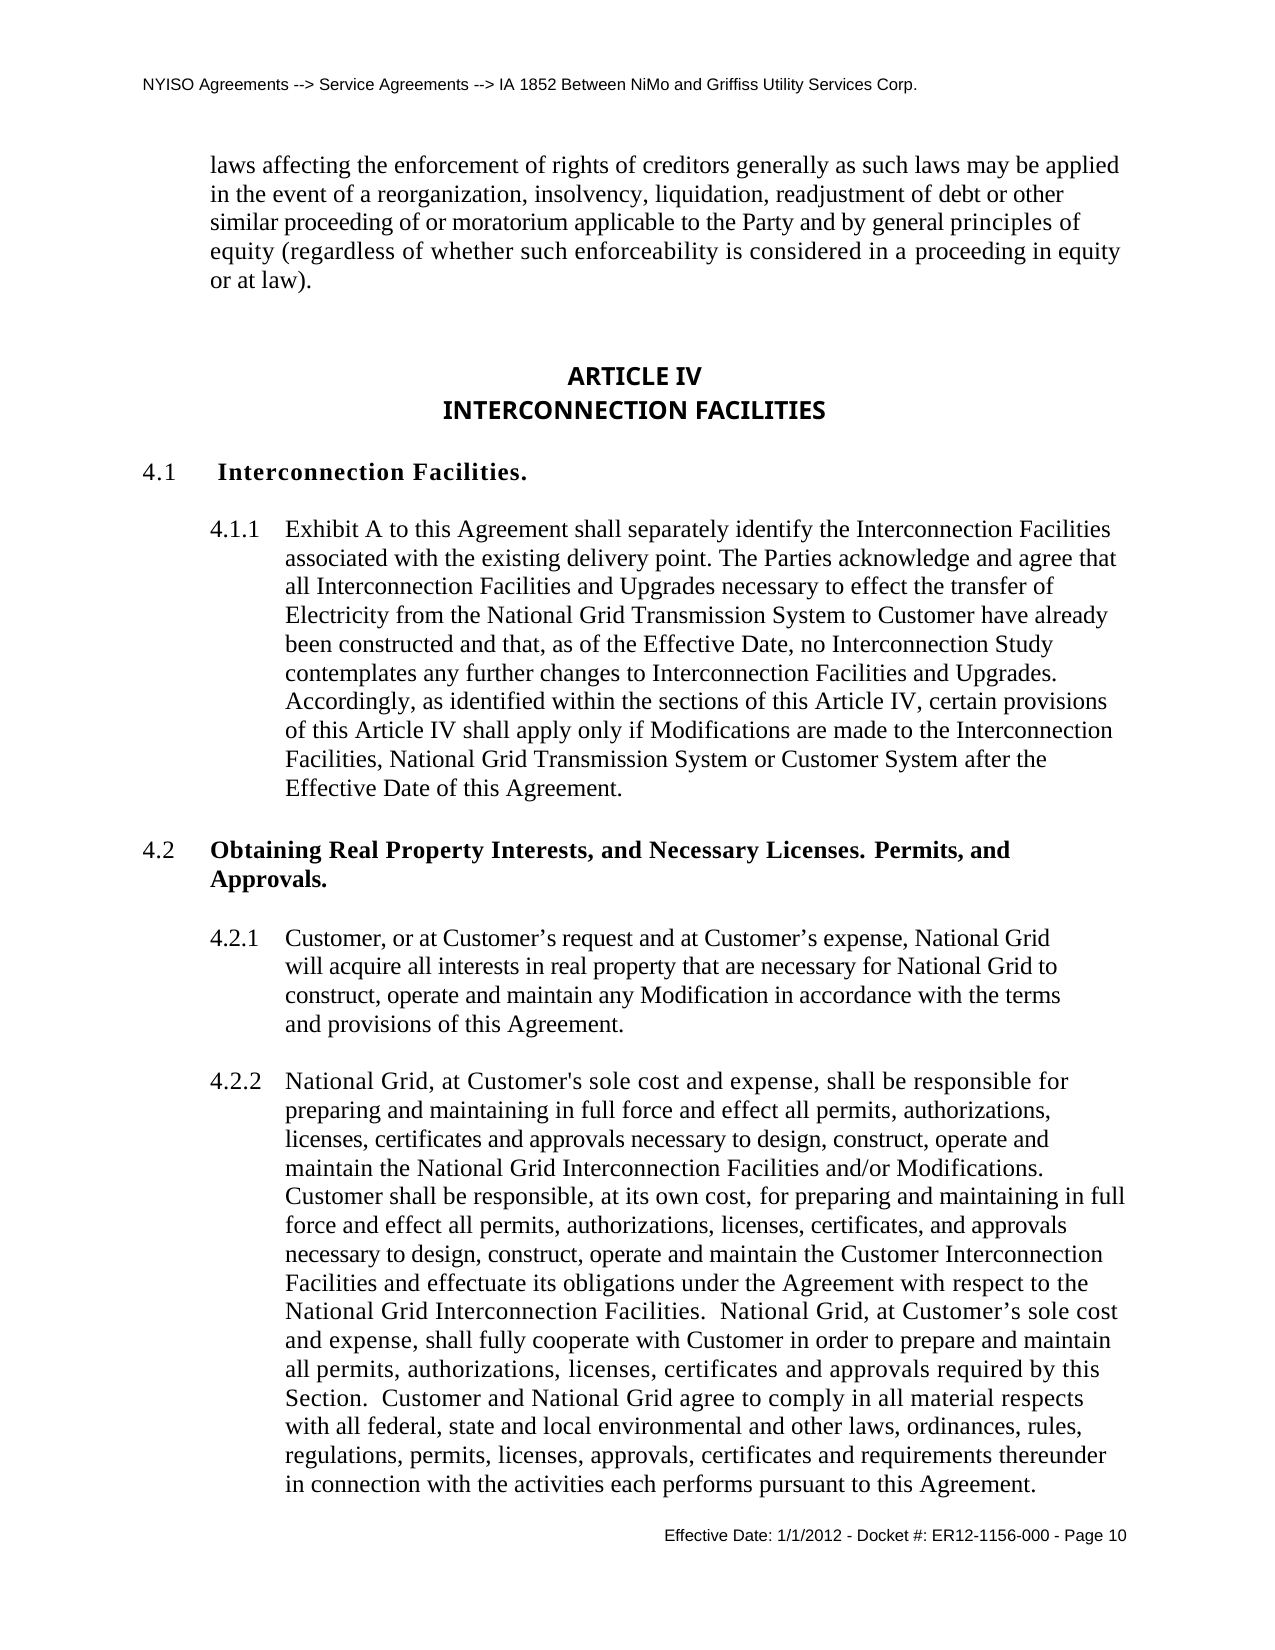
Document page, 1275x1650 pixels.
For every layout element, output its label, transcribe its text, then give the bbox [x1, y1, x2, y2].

text 4.2 Obtaining Real Property Interests, and Necessary Licenses. Permits, and Approvals. [142, 835, 1066, 893]
subtitle ARTICLE IV INTERCONNECTION FACILITIES [142, 359, 1126, 427]
text 4.1.1 Exhibit A to this Agreement shall separately identify the Interconnection Facilities associated with the existing delivery point. The Parties acknowledge and agree that all Interconnection Facilities and Upgrades necessary to effect the transfer of Electricity from the National Grid Transmission System to Customer have already been constructed and that, as of the Effective Date, no Interconnection Study contemplates any further changes to Interconnection Facilities and Upgrades. Accordingly, as identified within the sections of this Article IV, certain provisions of this Article IV shall apply only if Modifications are made to the Interconnection Facilities, National Grid Transmission System or Customer System after the Effective Date of this Agreement. [210, 514, 1126, 801]
text 4.2.1 Customer, or at Customer’s request and at Customer’s expense, National Grid will acquire all interests in real property that are necessary for National Grid to construct, operate and maintain any Modification in accordance with the terms and provisions of this Agreement. [210, 923, 1081, 1038]
text 4.1 Interconnection Facilities. [142, 457, 1126, 486]
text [142, 150, 1126, 294]
text 4.2.2 National Grid, at Customer's sole cost and expense, shall be responsible for preparing and maintaining in full force and effect all permits, authorizations, licenses, certificates and approvals necessary to design, construct, operate and maintain the National Grid Interconnection Facilities and/or Modifications. Customer shall be responsible, at its own cost, for preparing and maintaining in full force and effect all permits, authorizations, licenses, certificates, and approvals necessary to design, construct, operate and maintain the Customer Interconnection Facilities and effectuate its obligations under the Agreement with respect to the National Grid Interconnection Facilities. National Grid, at Customer’s sole cost and expense, shall fully cooperate with Customer in order to prepare and maintain all permits, authorizations, licenses, certificates and approvals required by this Section. Customer and National Grid agree to comply in all material respects with all federal, state and local environmental and other laws, ordinances, rules, regulations, permits, licenses, approvals, certificates and requirements thereunder in connection with the activities each performs pursuant to this Agreement. [210, 1066, 1126, 1498]
